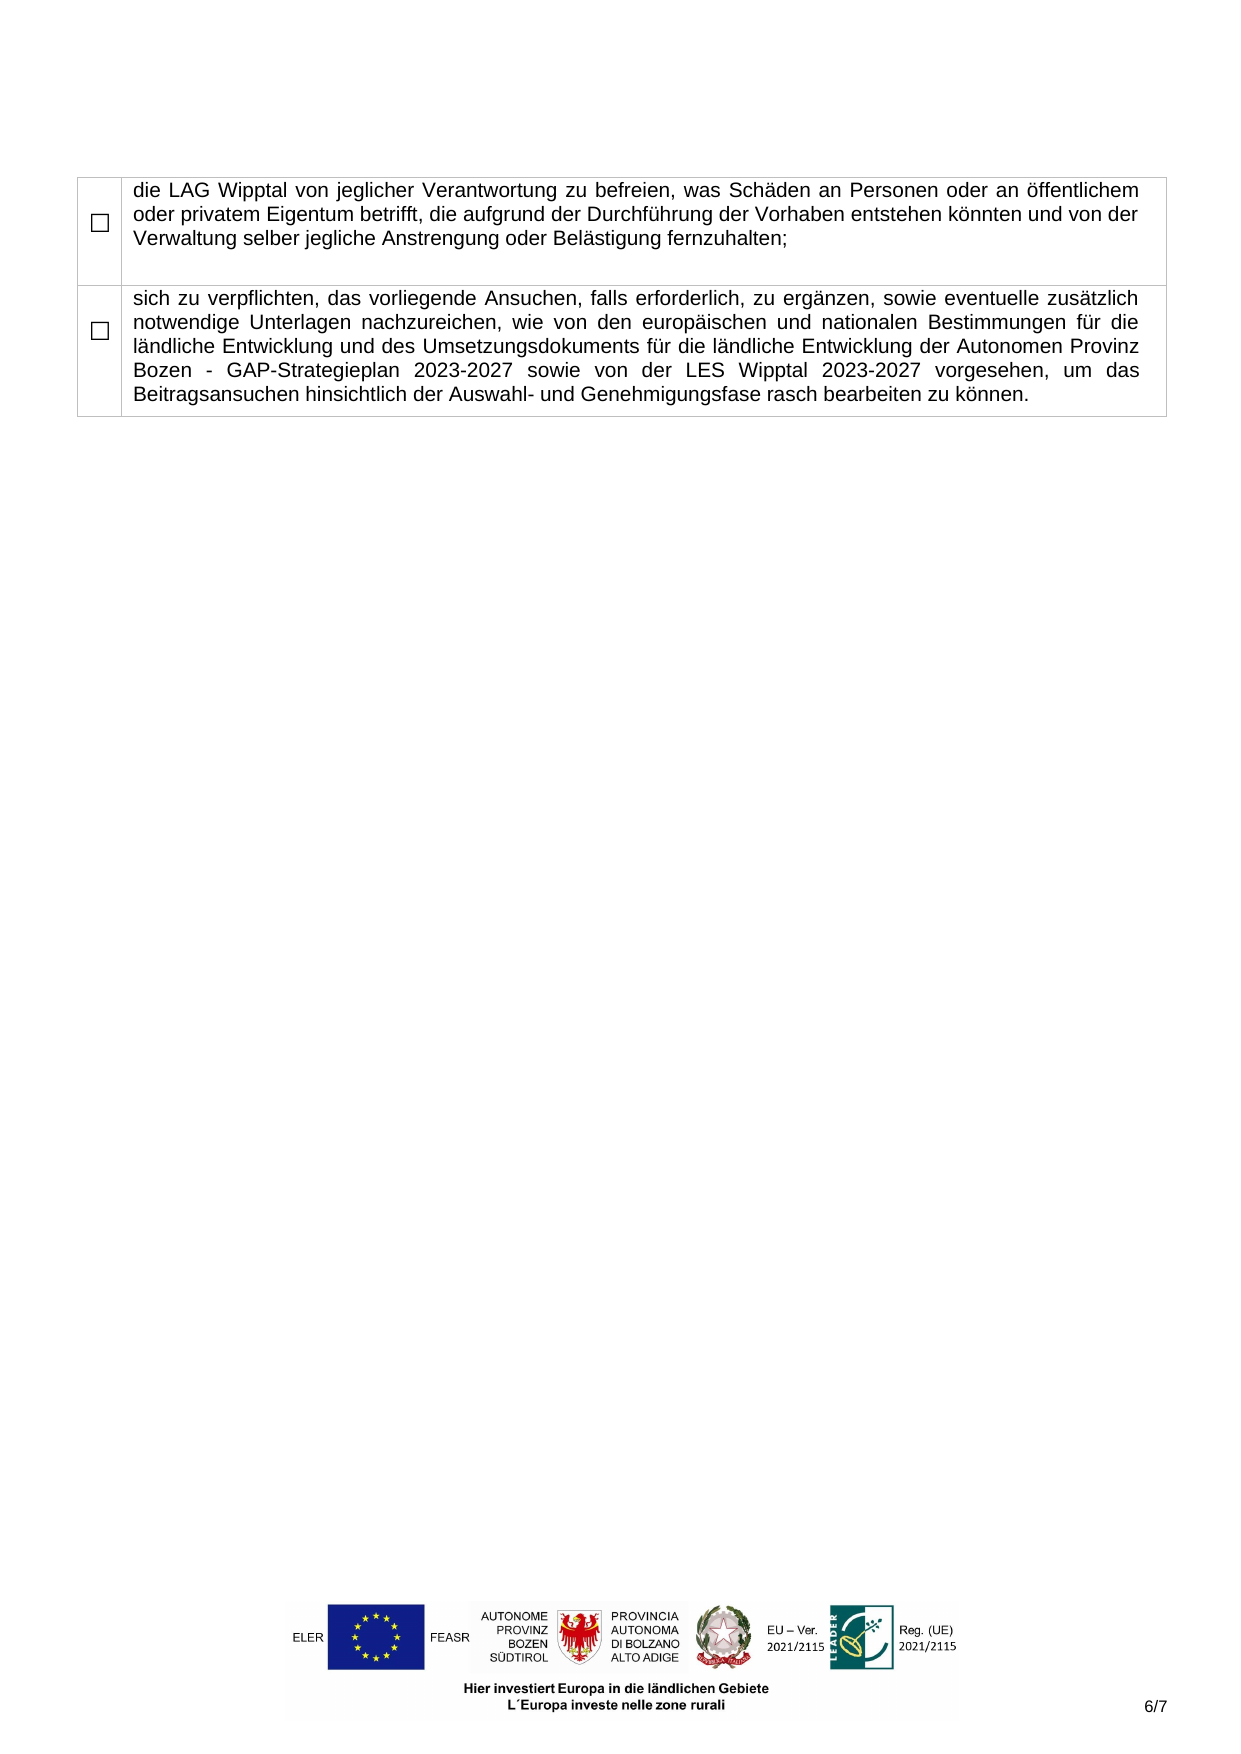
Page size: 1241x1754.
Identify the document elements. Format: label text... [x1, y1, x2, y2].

table_cell die LAG Wipptal von jeglicher Verantwortung zu befreien, was Schäden an Personen oder an öffentlichem oder privatem Eigentum betrifft, die aufgrund der Durchführung der Vorhaben entstehen könnten und von der Verwaltung selber jegliche Anstrengung oder Belästigung fernzuhalten; [122, 178, 1166, 285]
picture [285, 1601, 959, 1721]
table_cell [78, 286, 121, 416]
table_cell sich zu verpflichten, das vorliegende Ansuchen, falls erforderlich, zu ergänzen, sowie eventuelle zusätzlich notwendige Unterlagen nachzureichen, wie von den europäischen und nationalen Bestimmungen für die ländliche Entwicklung und des Umsetzungsdokuments für die ländliche Entwicklung der Autonomen Provinz Bozen - GAP-Strategieplan 2023-2027 sowie von der LES Wipptal 2023-2027 vorgesehen, um das Beitragsansuchen hinsichtlich der Auswahl- und Genehmigungsfase rasch bearbeiten zu können. [122, 286, 1166, 416]
table_cell [78, 178, 121, 285]
